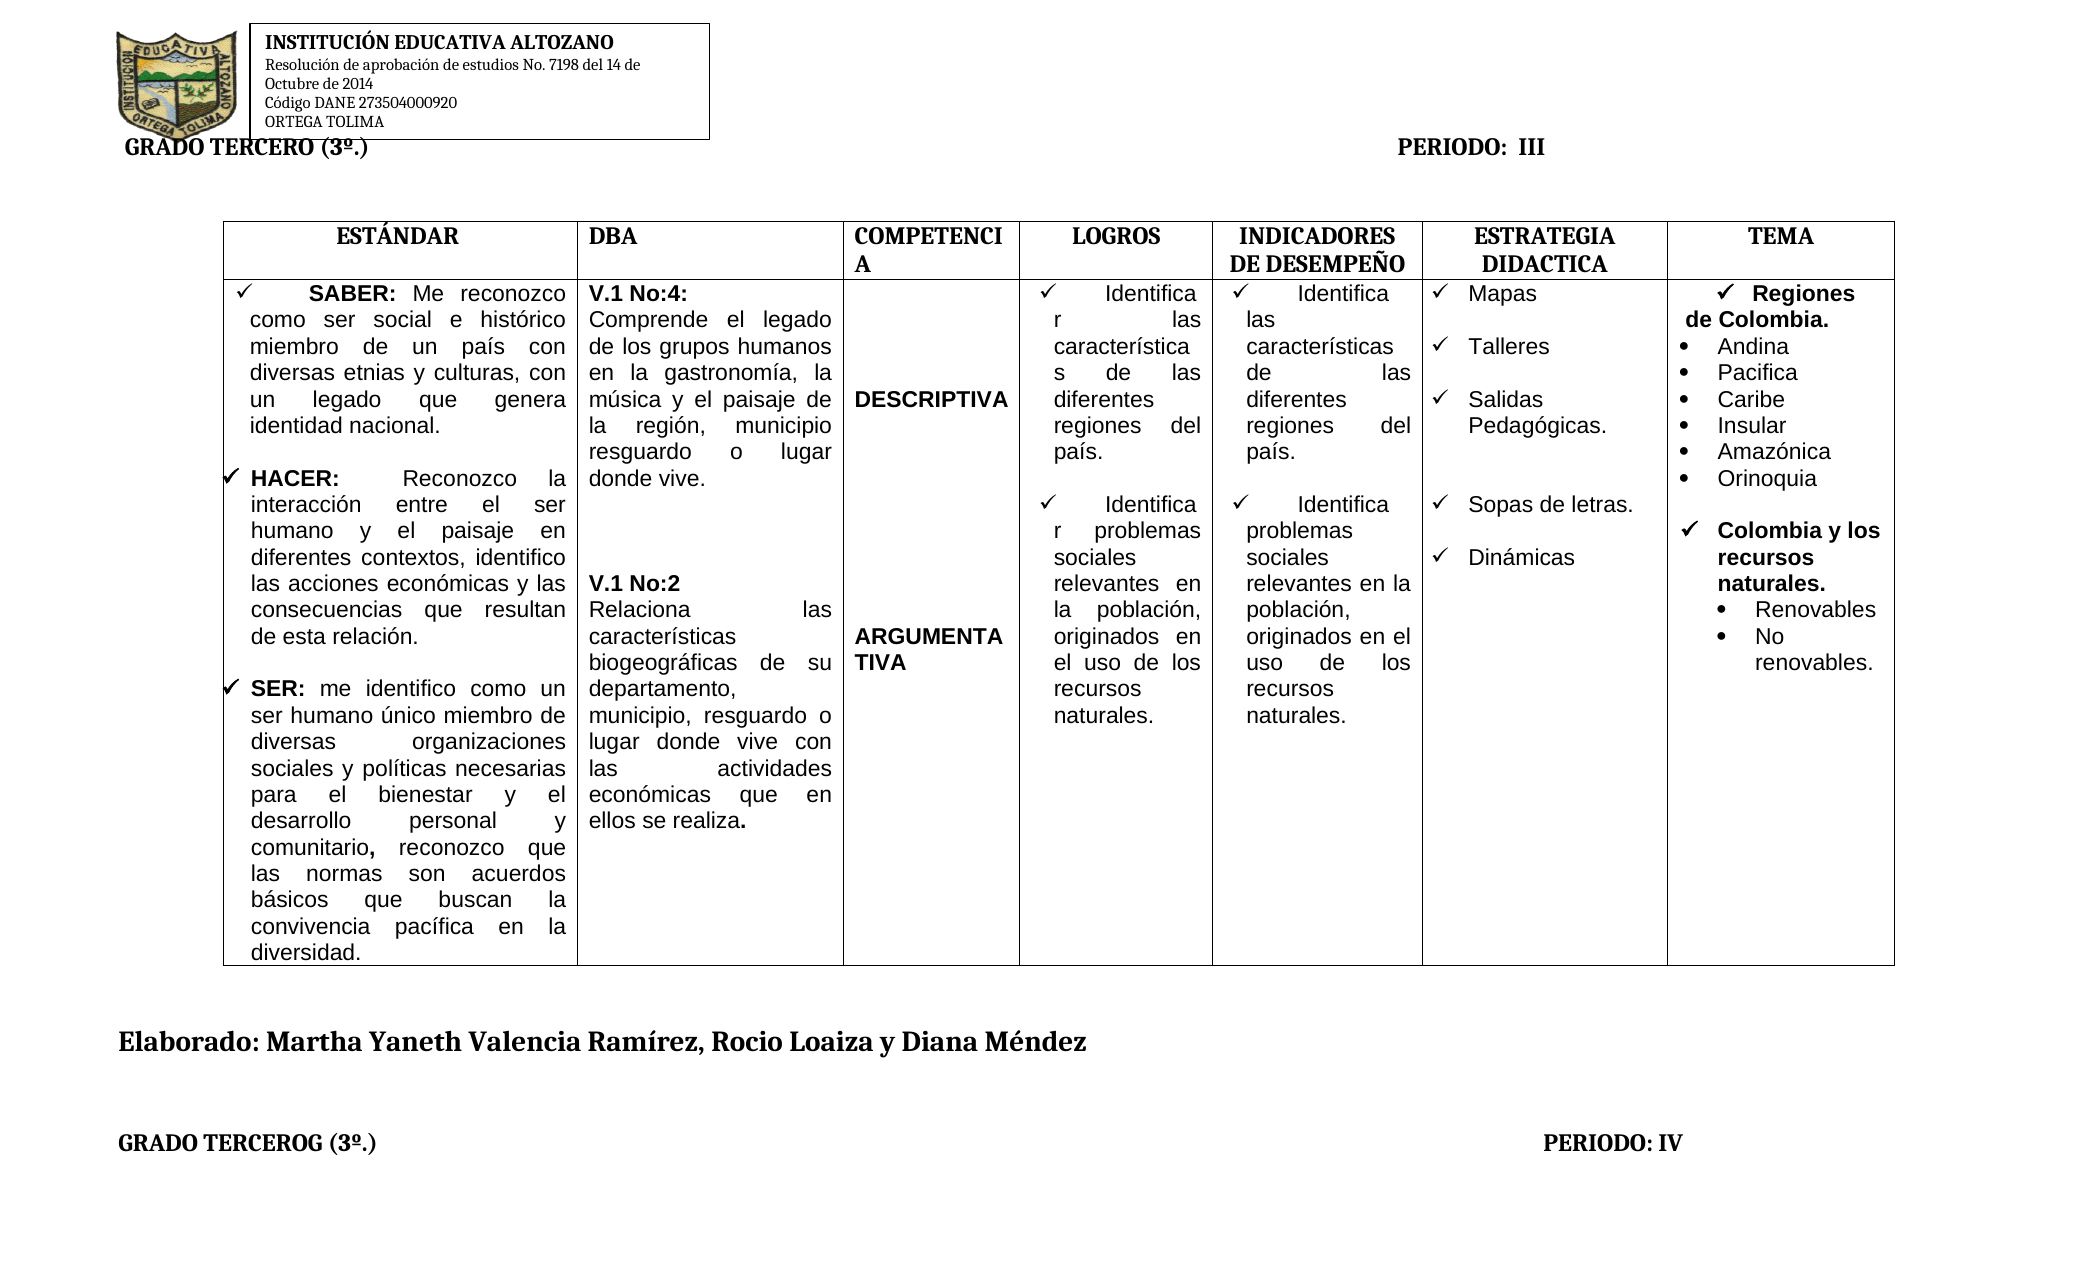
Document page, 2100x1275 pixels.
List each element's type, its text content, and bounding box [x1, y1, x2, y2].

text GRADO TERCERO (3º.) PERIODO: III [118, 133, 2000, 162]
table_header COMPETENCIA [844, 222, 1019, 279]
table_cell Identifica las características de las diferentes regiones del país. Identifica problemas sociales relevantes en la población, originados en el uso de los recursos naturales. [1213, 280, 1422, 965]
table_cell Mapas Talleres Salidas Pedagógicas. Sopas de letras. Dinámicas [1423, 280, 1667, 965]
text GRADO TERCEROG (3º.) PERIODO: IV [118, 1129, 2000, 1158]
picture [111, 28, 239, 144]
table_cell V.1 No:4: Comprende el legado de los grupos humanos en la gastronomía, la música y el paisaje de la región, municipio resguardo o lugar donde vive. V.1 No:2 Relaciona las características biogeográficas de su departamento, municipio, resguardo o lugar donde vive con las actividades económicas que en ellos se realiza. [578, 280, 843, 965]
table_header LOGROS [1020, 222, 1212, 279]
table_cell Identificar las características de las diferentes regiones del país. Identificar problemas sociales relevantes en la población, originados en el uso de los recursos naturales. [1020, 280, 1212, 965]
table_header ESTÁNDAR [224, 222, 577, 279]
table_cell DESCRIPTIVA ARGUMENTATIVA [844, 280, 1019, 965]
table_header TEMA [1668, 222, 1894, 279]
table_header DBA [578, 222, 843, 279]
table_header ESTRATEGIA DIDACTICA [1423, 222, 1667, 279]
text Elaborado: Martha Yaneth Valencia Ramírez, Rocio Loaiza y Diana Méndez [118, 1025, 2000, 1059]
table_cell Regiones de Colombia. Andina Pacifica Caribe Insular Amazónica Orinoquia Colombia y los recursos naturales. Renovables No renovables. [1668, 280, 1894, 965]
table_header INDICADORES DE DESEMPEÑO [1213, 222, 1422, 279]
